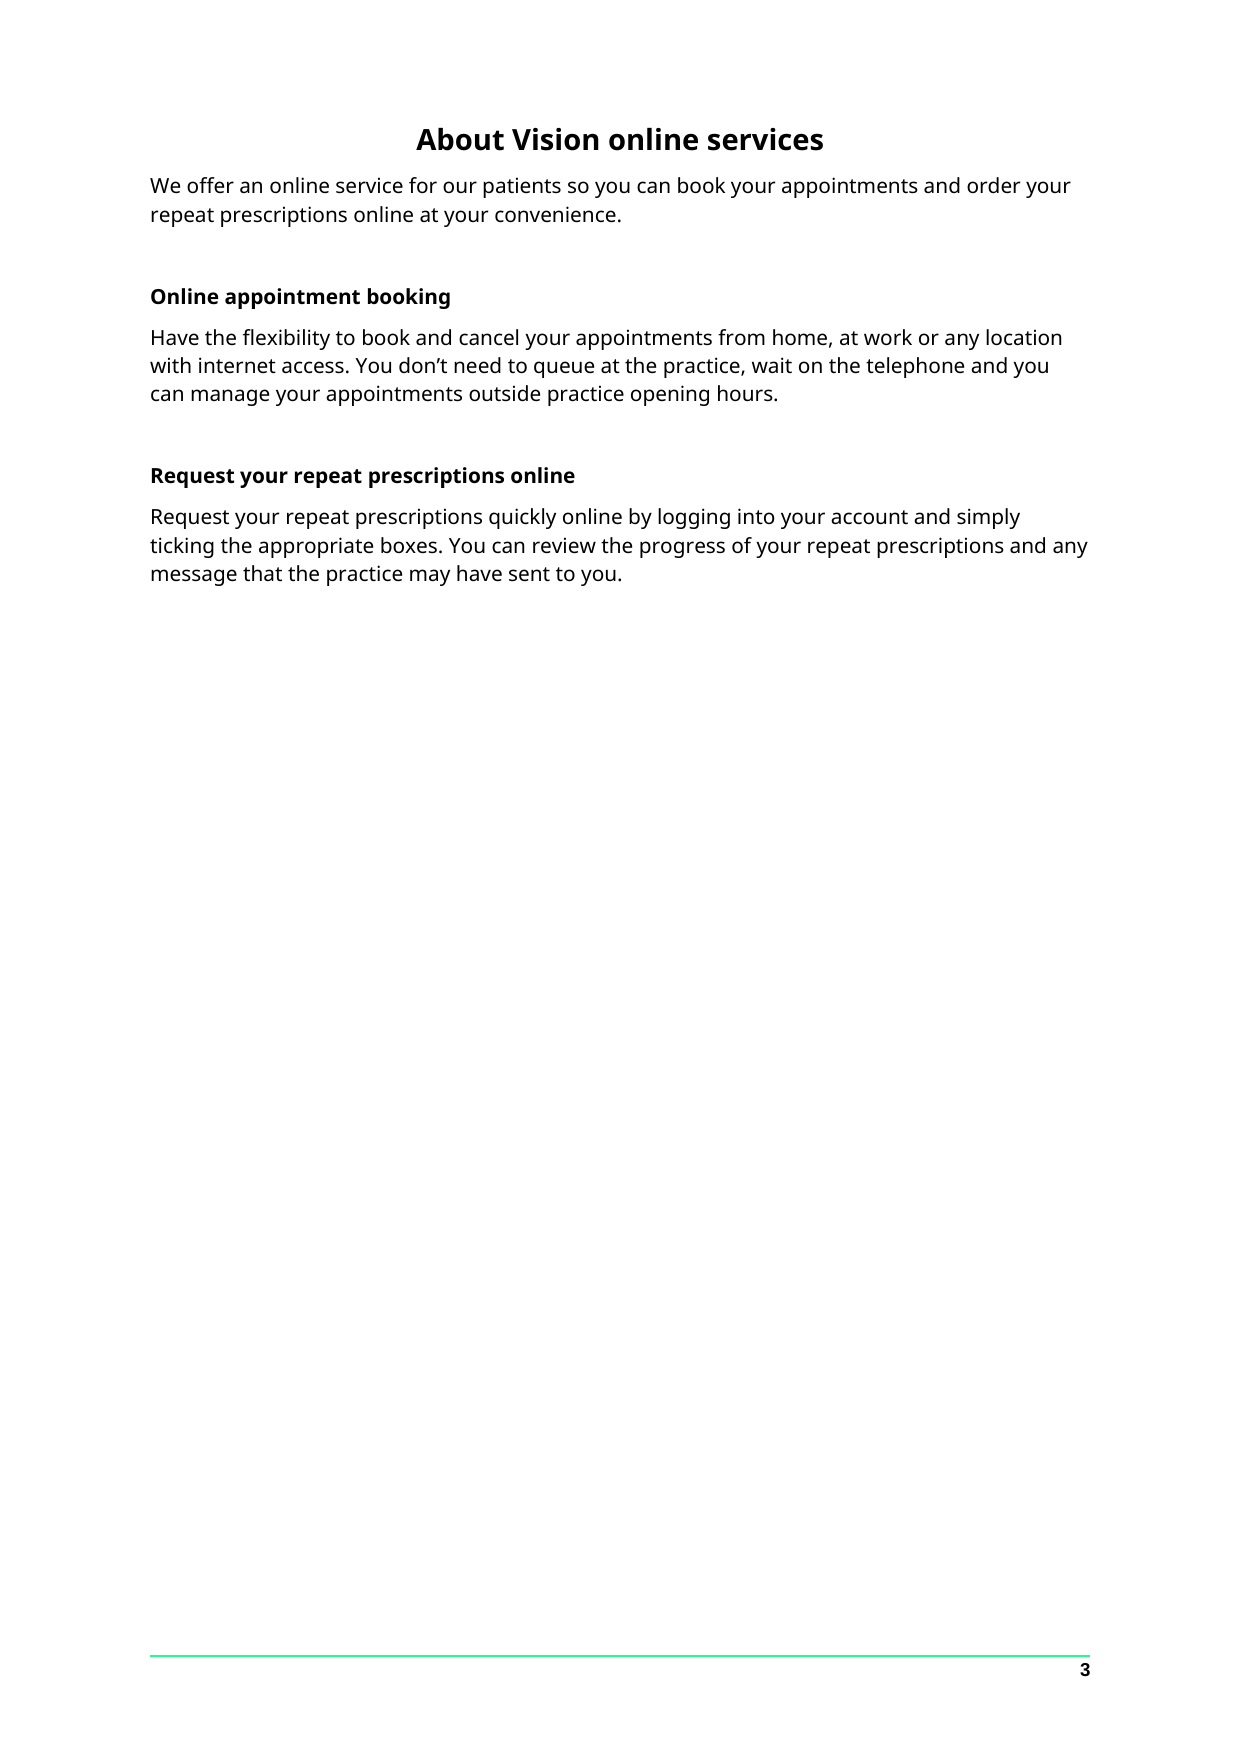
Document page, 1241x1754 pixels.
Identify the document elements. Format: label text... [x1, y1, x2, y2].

text We offer an online service for our patients so you can book your appointments and order your repeat prescriptions online at your convenience. [150, 171, 1090, 228]
subtitle About Vision online services [150, 119, 1090, 159]
text Have the flexibility to book and cancel your appointments from home, at work or any location with internet access. You don’t need to queue at the practice, wait on the telephone and you can manage your appointments outside practice opening hours. [150, 323, 1090, 408]
text Request your repeat prescriptions quickly online by logging into your account and simply ticking the appropriate boxes. You can review the progress of your repeat prescriptions and any message that the practice may have sent to you. [150, 502, 1090, 588]
subtitle Request your repeat prescriptions online [150, 461, 1090, 490]
subtitle Online appointment booking [150, 282, 1090, 310]
